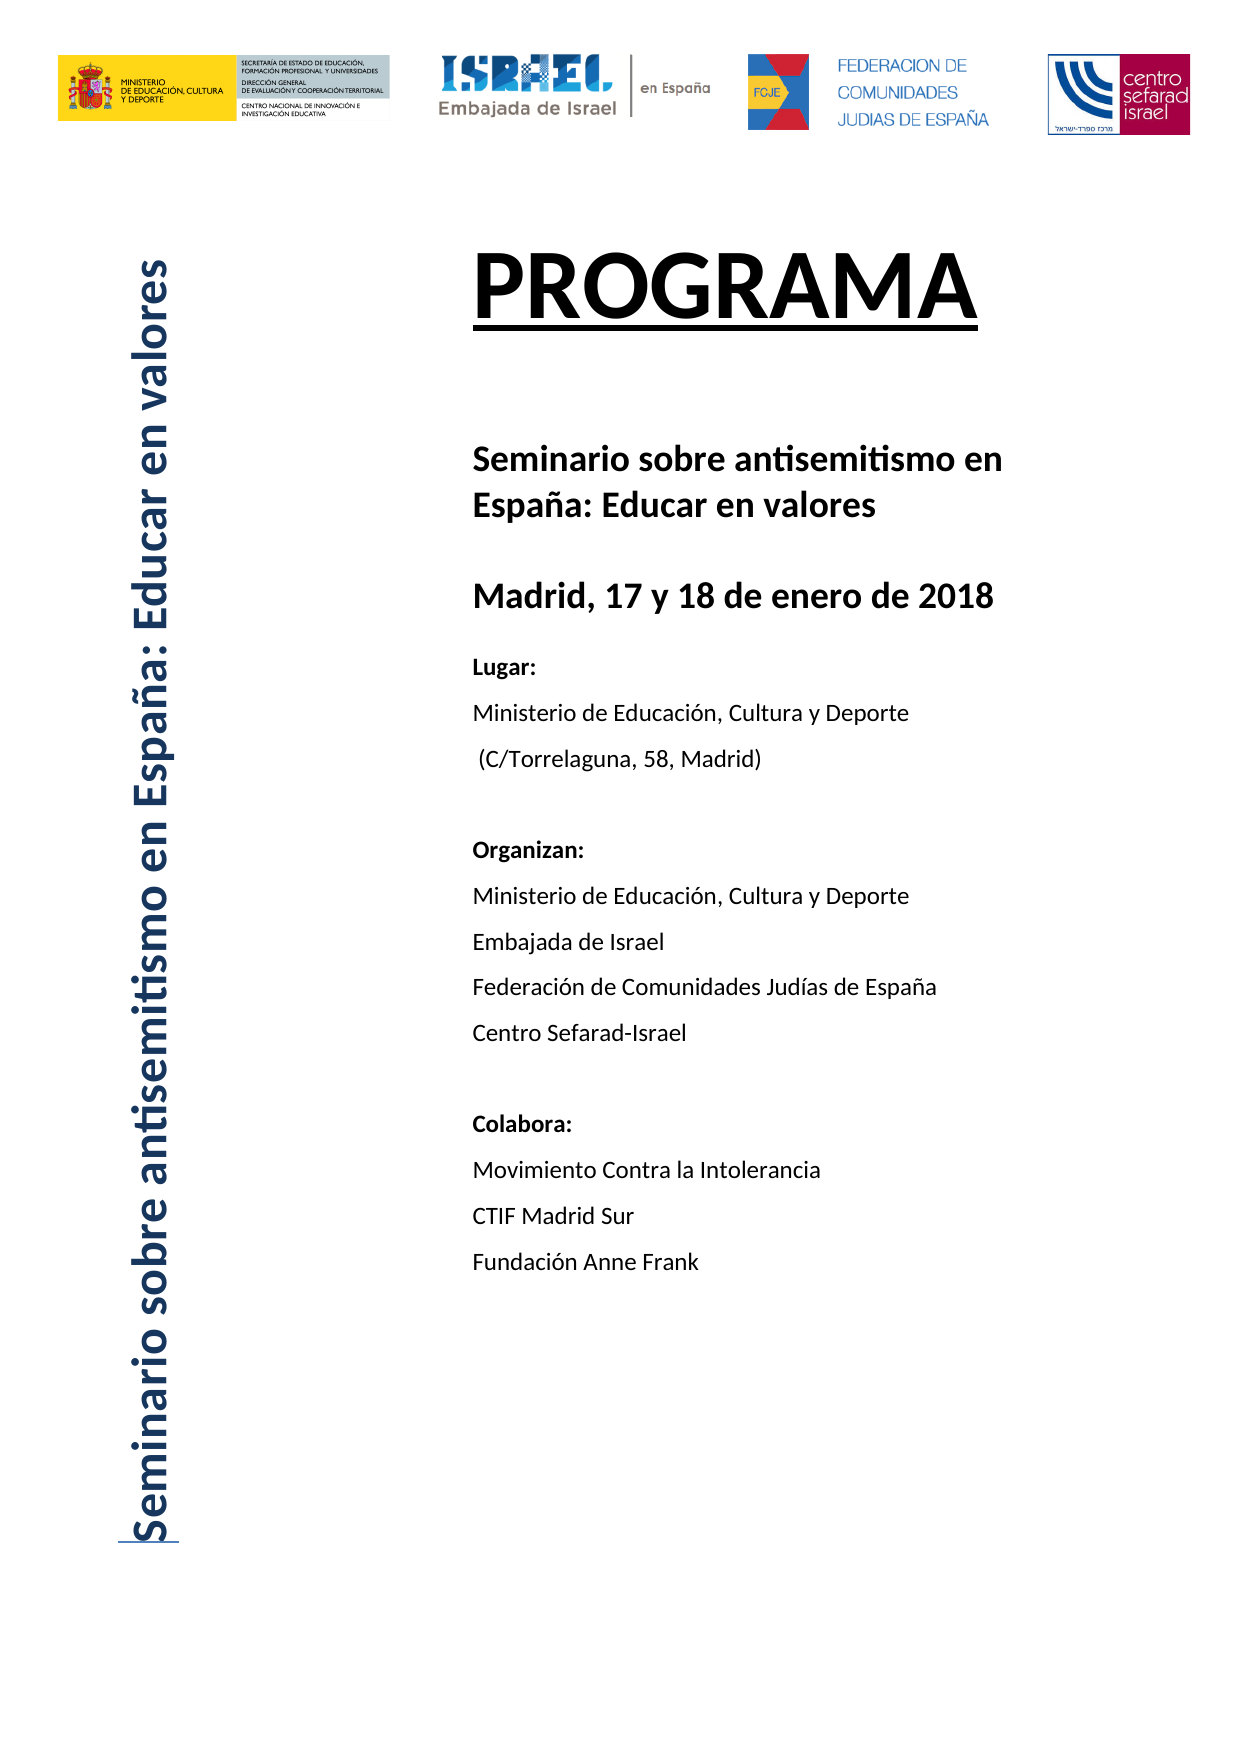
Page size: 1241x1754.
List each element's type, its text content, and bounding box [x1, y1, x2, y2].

text Lugar: [398, 651, 1063, 682]
picture [1047, 54, 1191, 135]
text Centro Sefarad-Israel [472, 1017, 1063, 1048]
picture [748, 54, 1016, 130]
picture [57, 55, 390, 121]
text Fundación Anne Frank [472, 1246, 1063, 1276]
text Embajada de Israel [398, 926, 1063, 956]
text Ministerio de Educación, Cultura y Deporte [398, 880, 1063, 910]
text Ministerio de Educación, Cultura y Deporte [472, 697, 1063, 727]
text Movimiento Contra la Intolerancia [398, 1154, 1063, 1185]
picture [431, 45, 716, 121]
text Organizan: [398, 834, 1063, 865]
text Colabora: [398, 1108, 1063, 1139]
text CTIF Madrid Sur [398, 1200, 1063, 1231]
text Federación de Comunidades Judías de España [398, 971, 1063, 1002]
text Madrid, 17 y 18 de enero de 2018 [398, 572, 1063, 618]
text Seminario sobre antisemitismo en España: Educar en valores [472, 435, 1063, 527]
text PROGRAMA [472, 221, 1063, 343]
text (C/Torrelaguna, 58, Madrid) [472, 743, 1063, 773]
